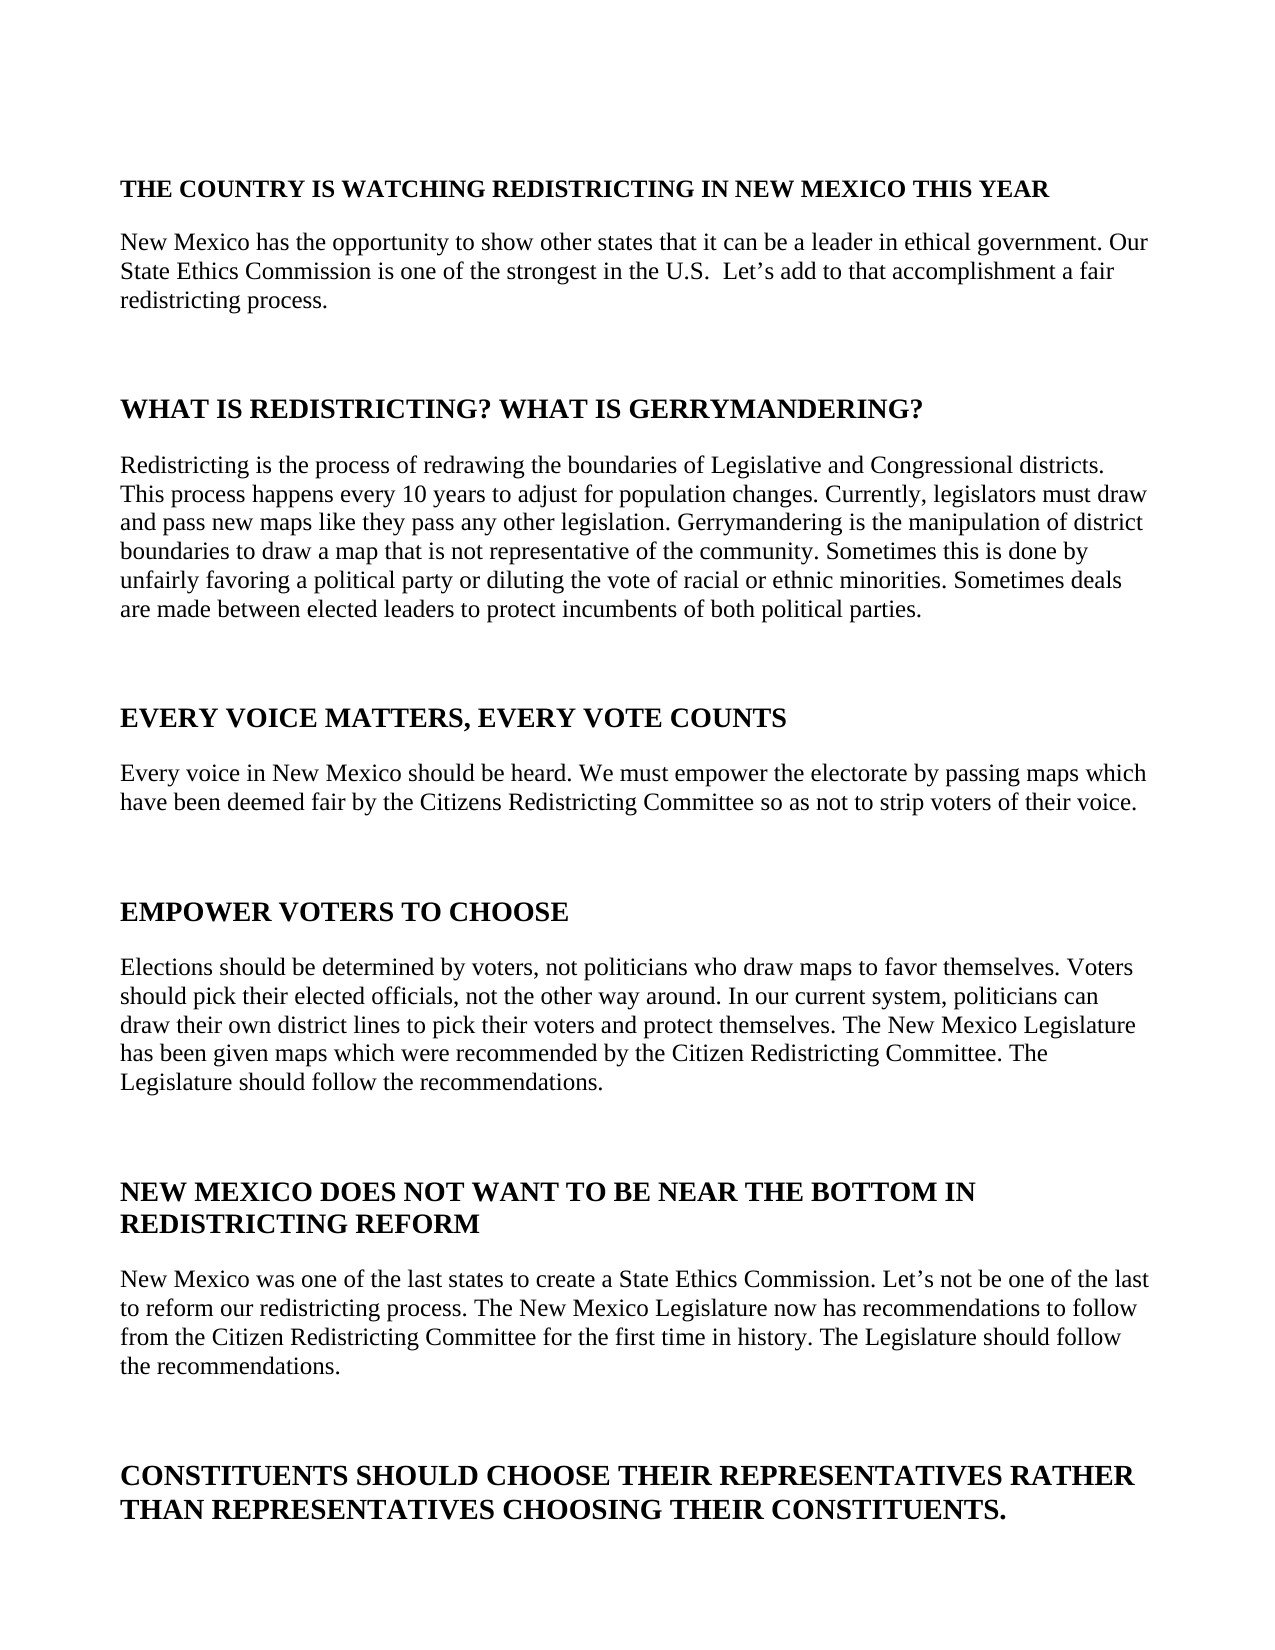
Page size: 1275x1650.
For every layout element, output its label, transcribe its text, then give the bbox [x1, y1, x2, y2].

text NEW MEXICO DOES NOT WANT TO BE NEAR THE BOTTOM IN REDISTRICTING REFORM [120, 1175, 1155, 1239]
text Elections should be determined by voters, not politicians who draw maps to favor themselves. Voters should pick their elected officials, not the other way around. In our current system, politicians can draw their own district lines to pick their voters and protect themselves. The New Mexico Legislature has been given maps which were recommended by the Citizen Redistricting Committee. The Legislature should follow the recommendations. [120, 952, 1155, 1096]
text EVERY VOICE MATTERS, EVERY VOTE COUNTS [120, 701, 1155, 733]
text New Mexico was one of the last states to create a State Ethics Commission. Let’s not be one of the last to reform our redistricting process. The New Mexico Legislature now has recommendations to follow from the Citizen Redistricting Committee for the first time in history. The Legislature should follow the recommendations. [120, 1264, 1155, 1379]
text EMPOWER VOTERS TO CHOOSE [120, 895, 1155, 927]
text THE COUNTRY IS WATCHING REDISTRICTING IN NEW MEXICO THIS YEAR [120, 174, 1155, 202]
text WHAT IS REDISTRICTING? WHAT IS GERRYMANDERING? [120, 392, 1155, 425]
text Redistricting is the process of redrawing the boundaries of Legislative and Congressional districts. This process happens every 10 years to adjust for population changes. Currently, legislators must draw and pass new maps like they pass any other legislation. Gerrymandering is the manipulation of district boundaries to draw a map that is not representative of the community. Sometimes this is done by unfairly favoring a political party or diluting the vote of racial or ethnic minorities. Sometimes deals are made between elected leaders to protect incumbents of both political parties. [120, 450, 1155, 622]
text CONSTITUENTS SHOULD CHOOSE THEIR REPRESENTATIVES RATHER THAN REPRESENTATIVES CHOOSING THEIR CONSTITUENTS. [120, 1458, 1155, 1525]
text Every voice in New Mexico should be heard. We must empower the electorate by passing maps which have been deemed fair by the Citizens Redistricting Committee so as not to strip voters of their voice. [120, 758, 1155, 816]
text New Mexico has the opportunity to show other states that it can be a leader in ethical government. Our State Ethics Commission is one of the strongest in the U.S. Let’s add to that accomplishment a fair redistricting process. [120, 227, 1155, 314]
